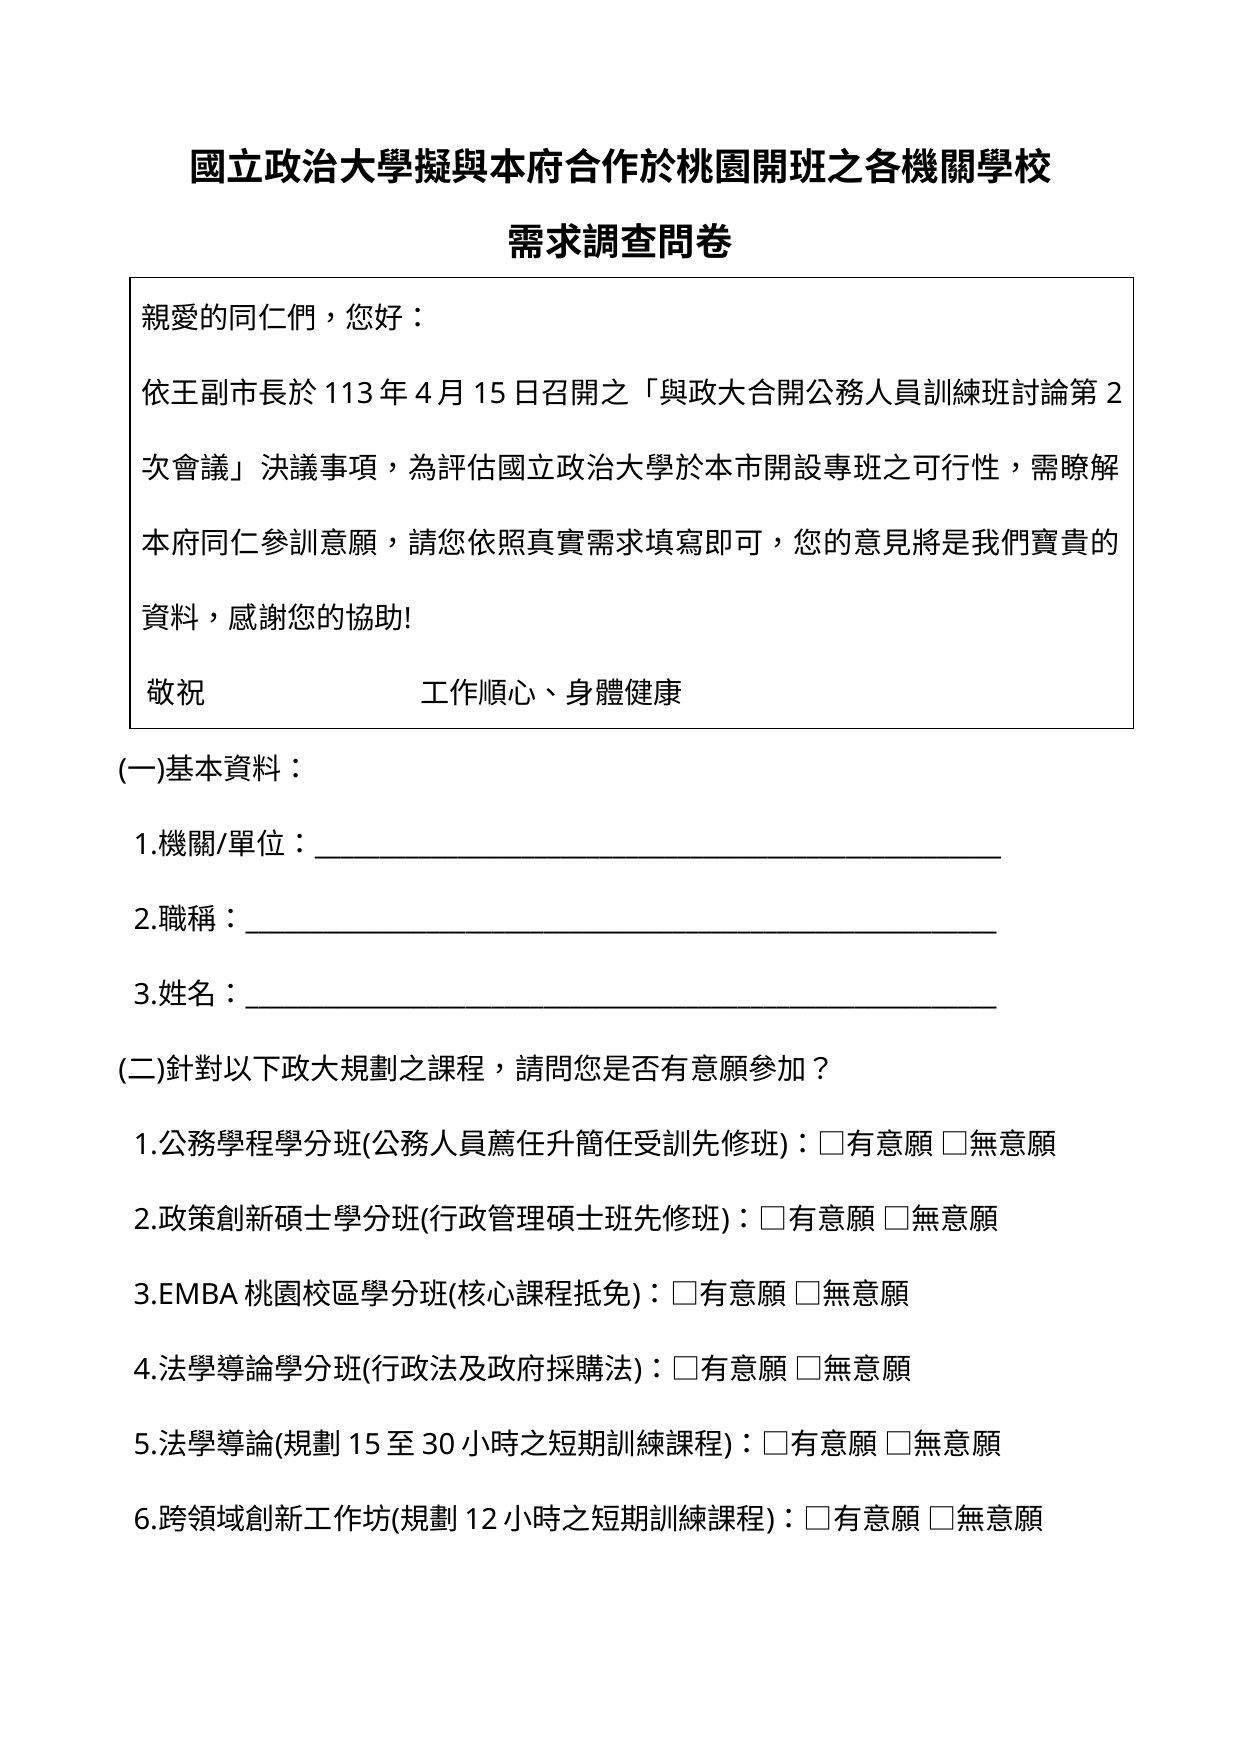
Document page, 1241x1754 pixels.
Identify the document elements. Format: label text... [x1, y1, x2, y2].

text 2.政策創新碩士學分班(行政管理碩士班先修班)：□有意願 □無意願 [118, 1179, 1122, 1254]
text 國立政治大學擬與本府合作於桃園開班之各機關學校 [118, 127, 1122, 202]
table_header 親愛的同仁們，您好： 依王副市長於113年4月15日召開之「與政大合開公務人員訓練班討論第2次會議」決議事項，為評估國立政治大學於本市開設專班之可行性，需瞭解本府同仁參訓意願，請您依照真實需求填寫即可，您的意見將是我們寶貴的資料，感謝您的協助! 敬祝 工作順心、身體健康 [131, 278, 1133, 728]
text 1.機關/單位：_____________________________________________________ [118, 804, 1122, 879]
text 3.EMBA桃園校區學分班(核心課程抵免)：□有意願 □無意願 [118, 1254, 1122, 1329]
text 1.公務學程學分班(公務人員薦任升簡任受訓先修班)：□有意願 □無意願 [118, 1104, 1122, 1179]
text 5.法學導論(規劃15至30小時之短期訓練課程)：□有意願 □無意願 [118, 1404, 1122, 1479]
text 需求調查問卷 [118, 202, 1122, 277]
text 2.職稱：__________________________________________________________ [118, 879, 1122, 954]
text 6.跨領域創新工作坊(規劃12小時之短期訓練課程)：□有意願 □無意願 [118, 1479, 1122, 1554]
text 4.法學導論學分班(行政法及政府採購法)：□有意願 □無意願 [118, 1329, 1122, 1404]
text 3.姓名：__________________________________________________________ [118, 954, 1122, 1029]
text (二)針對以下政大規劃之課程，請問您是否有意願參加？ [118, 1029, 1122, 1104]
text (一)基本資料： [118, 729, 1122, 804]
